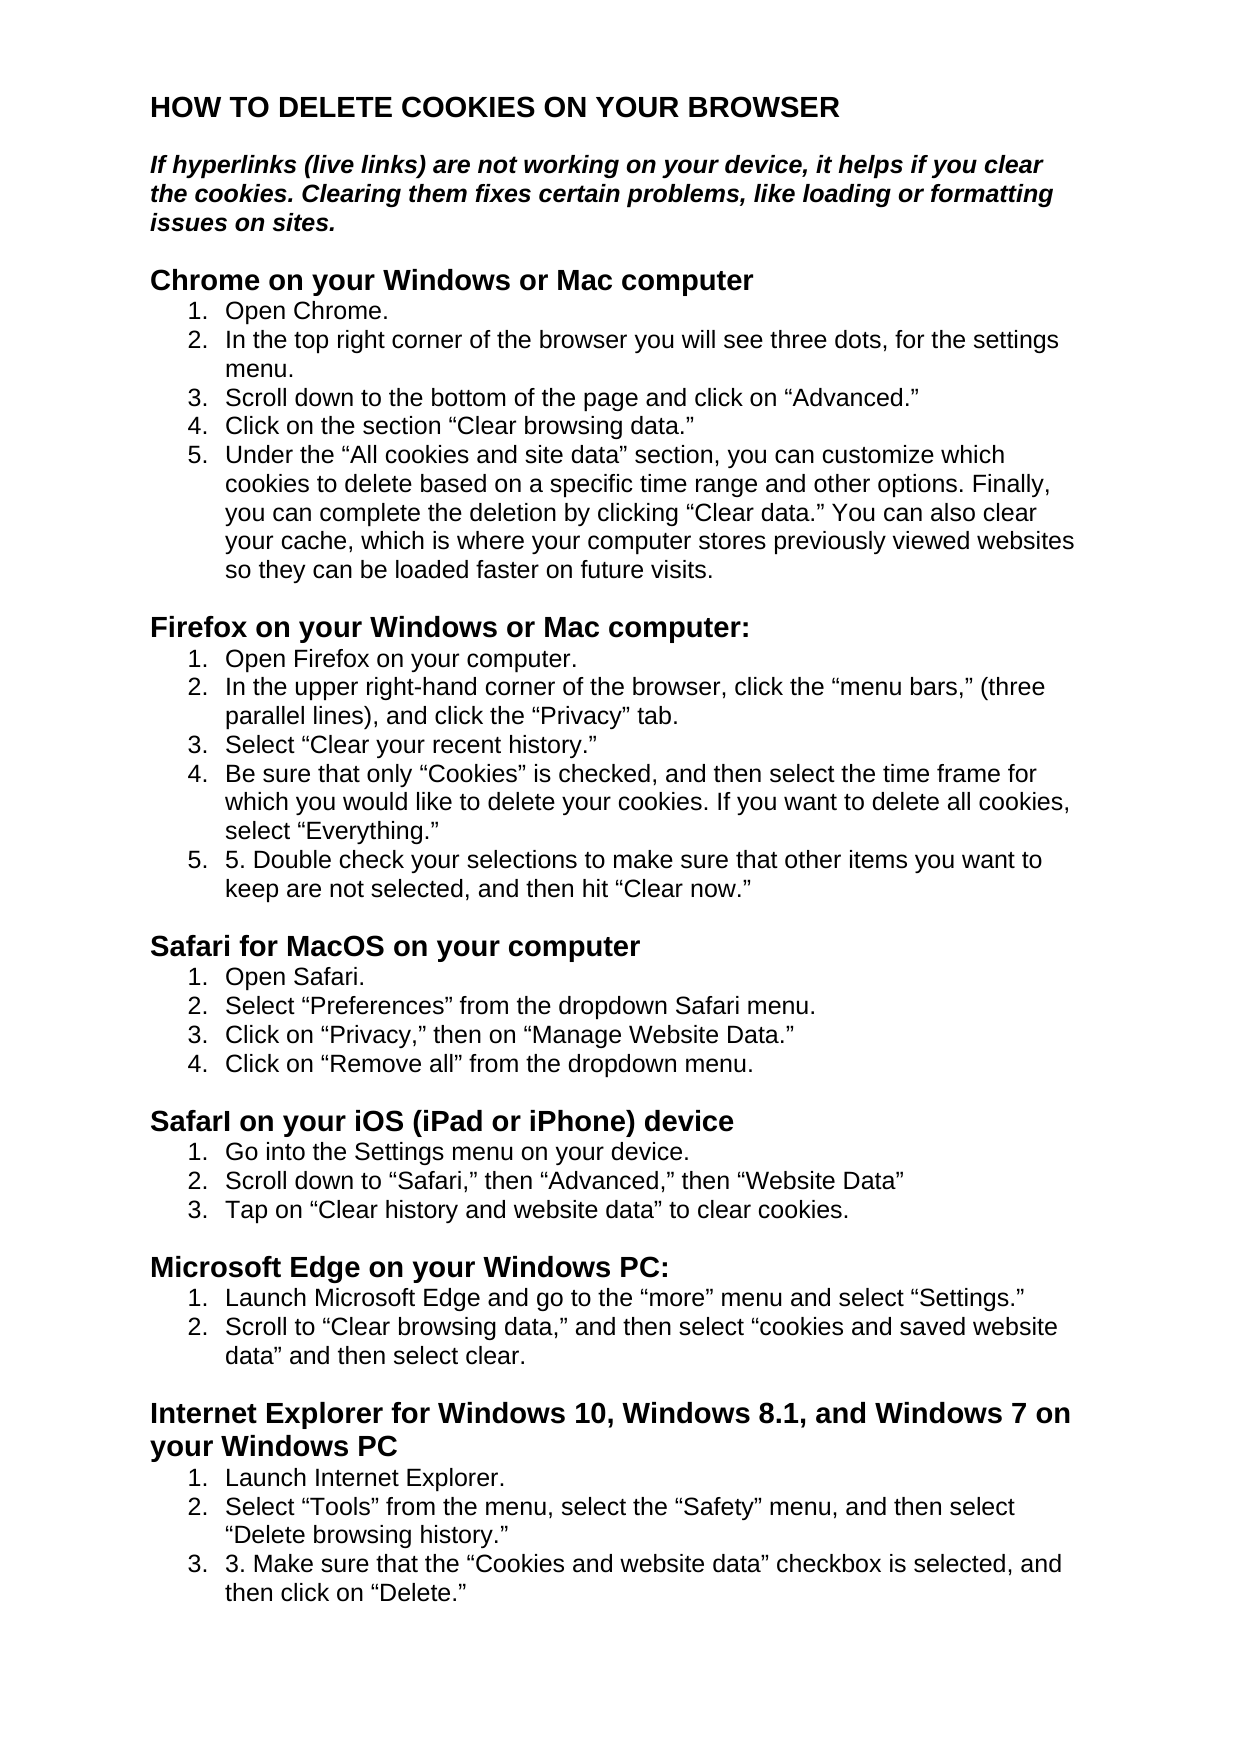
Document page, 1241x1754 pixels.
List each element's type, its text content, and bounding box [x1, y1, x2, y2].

list Under the “All cookies and site data” section, you can customize which cookies to delete based on a specific time range and other options. Finally, you can complete the deletion by clicking “Clear data.” You can also clear your cache, which is where your computer stores previously viewed websites so they can be loaded faster on future visits. [187, 440, 1090, 584]
list Select “Tools” from the menu, select the “Safety” menu, and then select “Delete browsing history.” [187, 1492, 1090, 1549]
list Scroll down to “Safari,” then “Advanced,” then “Website Data” [187, 1166, 1090, 1195]
list 5. Double check your selections to make sure that other items you want to keep are not selected, and then hit “Clear now.” [187, 845, 1090, 902]
text HOW TO DELETE COOKIES ON YOUR BROWSER [150, 90, 1090, 124]
list Open Safari. [187, 962, 1090, 991]
list Open Firefox on your computer. [187, 644, 1090, 672]
text If hyperlinks (live links) are not working on your device, it helps if you clear the cookies. Clearing them fixes certain problems, like loading or formatting issues on sites. [150, 150, 1090, 236]
text Chrome on your Windows or Mac computer [150, 263, 1090, 296]
list Select “Clear your recent history.” [187, 730, 1090, 759]
list Click on the section “Clear browsing data.” [187, 411, 1090, 440]
list Be sure that only “Cookies” is checked, and then select the time frame for which you would like to delete your cookies. If you want to delete all cookies, select “Everything.” [187, 759, 1090, 845]
list Tap on “Clear history and website data” to clear cookies. [187, 1195, 1090, 1223]
list Launch Internet Explorer. [187, 1463, 1090, 1492]
list 3. Make sure that the “Cookies and website data” checkbox is selected, and then click on “Delete.” [187, 1549, 1090, 1607]
text Firefox on your Windows or Mac computer: [150, 610, 1090, 644]
list In the top right corner of the browser you will see three dots, for the settings menu. [187, 325, 1090, 382]
text Internet Explorer for Windows 10, Windows 8.1, and Windows 7 on your Windows PC [150, 1396, 1090, 1463]
text Safari for MacOS on your computer [150, 929, 1090, 962]
list Scroll to “Clear browsing data,” and then select “cookies and saved website data” and then select clear. [187, 1312, 1090, 1369]
list Open Chrome. [187, 296, 1090, 325]
list Launch Microsoft Edge and go to the “more” menu and select “Settings.” [187, 1283, 1090, 1312]
list Go into the Settings menu on your device. [187, 1137, 1090, 1166]
text SafarI on your iOS (iPad or iPhone) device [150, 1104, 1090, 1137]
list Scroll down to the bottom of the page and click on “Advanced.” [187, 382, 1090, 411]
list Click on “Privacy,” then on “Manage Website Data.” [187, 1020, 1090, 1048]
list Select “Preferences” from the dropdown Safari menu. [187, 991, 1090, 1020]
text Microsoft Edge on your Windows PC: [150, 1250, 1090, 1283]
list In the upper right-hand corner of the browser, click the “menu bars,” (three parallel lines), and click the “Privacy” tab. [187, 672, 1090, 730]
list Click on “Remove all” from the dropdown menu. [187, 1048, 1090, 1077]
